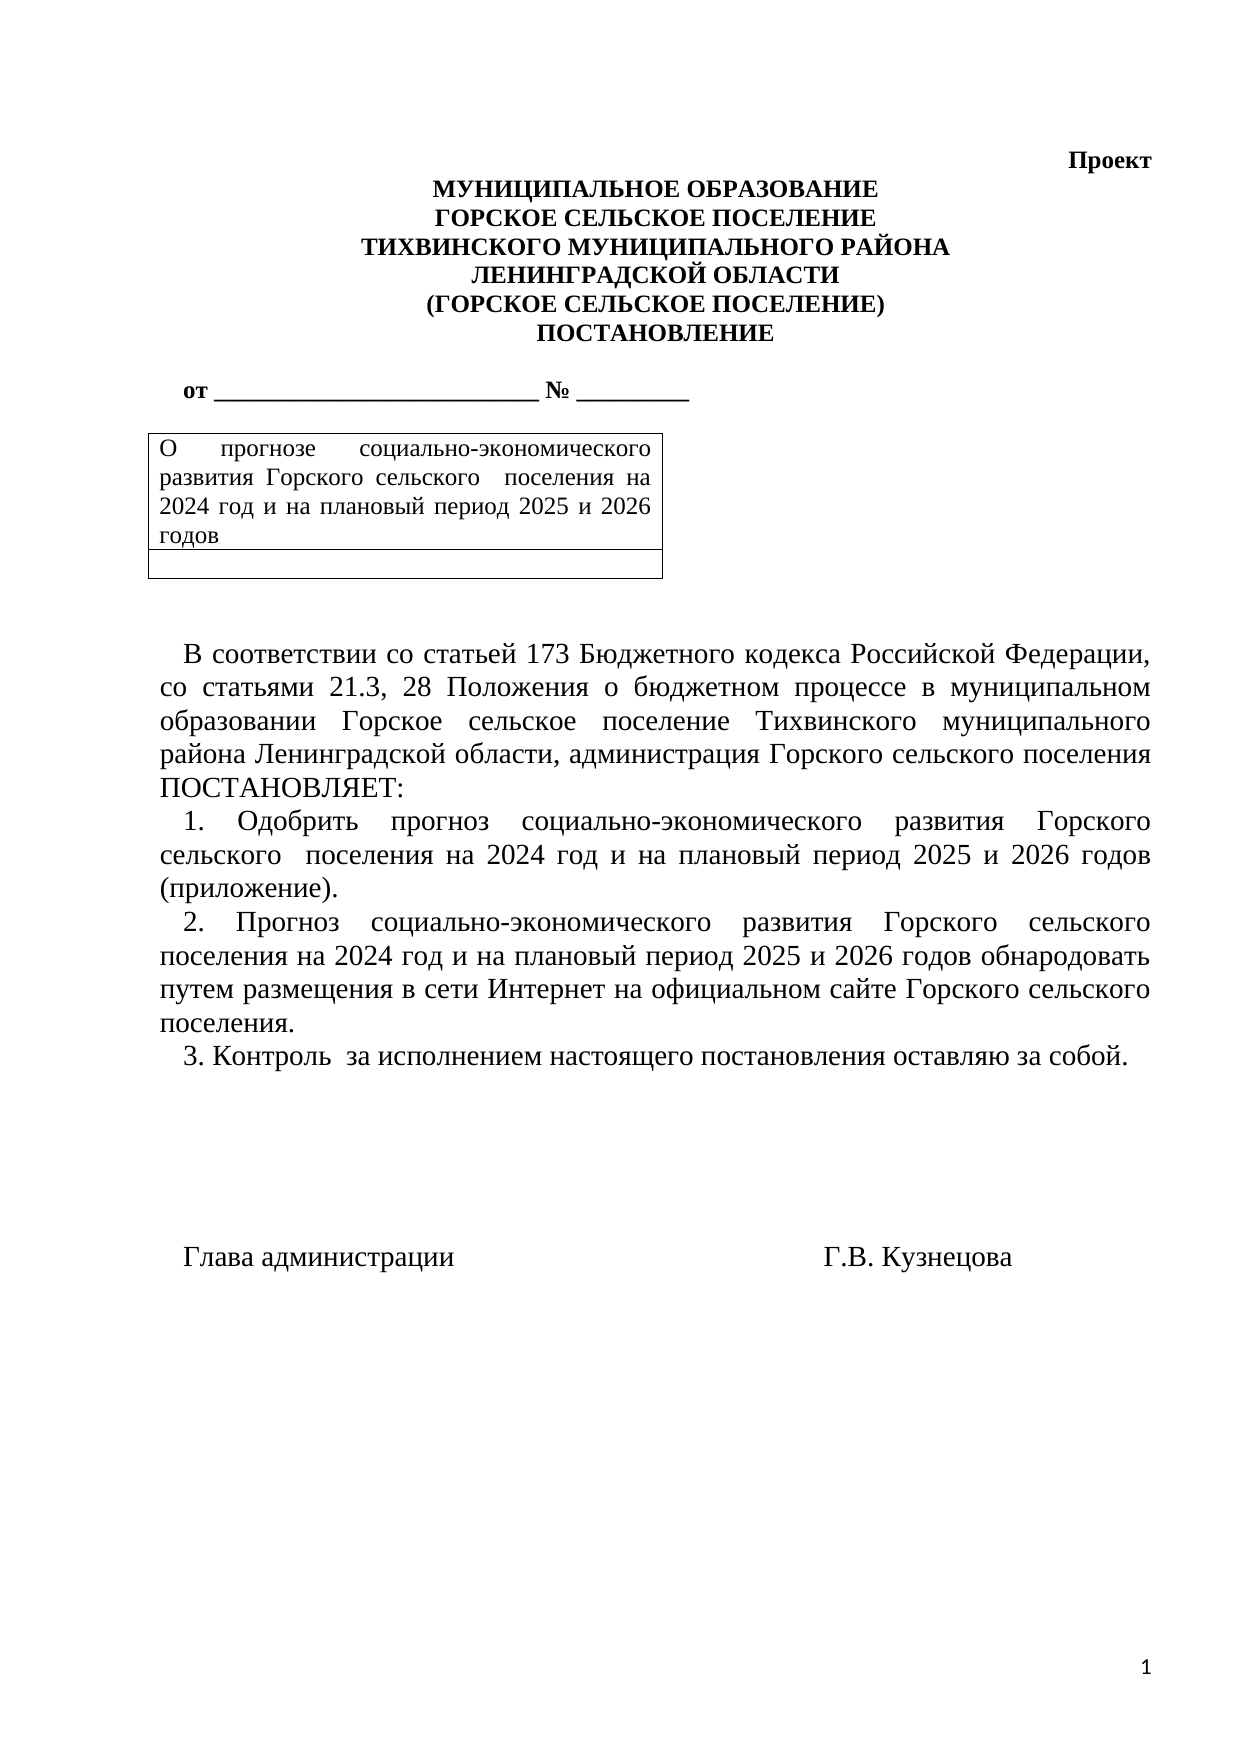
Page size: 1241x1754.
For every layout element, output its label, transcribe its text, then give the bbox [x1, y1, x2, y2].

text 3. Контроль за исполнением настоящего постановления оставляю за собой. [159, 1038, 1152, 1072]
text ГОРСКОЕ СЕЛЬСКОЕ ПОСЕЛЕНИЕ [159, 203, 1152, 232]
text 1. Одобрить прогноз социально-экономического развития Горского сельского поселения на 2024 год и на плановый период 2025 и 2026 годов (приложение). [159, 803, 1152, 904]
text Проект [159, 145, 1152, 174]
text МУНИЦИПАЛЬНОЕ ОБРАЗОВАНИЕ [159, 174, 1152, 203]
text ЛЕНИНГРАДСКОЙ ОБЛАСТИ [159, 260, 1152, 289]
text от __________________________ № _________ [159, 375, 1152, 404]
text ПОСТАНОВЛЕНИЕ [159, 318, 1152, 347]
text Глава администрации Г.В. Кузнецова [159, 1239, 1152, 1273]
table_cell [149, 550, 662, 578]
text 2. Прогноз социально-экономического развития Горского сельского поселения на 2024 год и на плановый период 2025 и 2026 годов обнародовать путем размещения в сети Интернет на официальном сайте Горского сельского поселения. [159, 904, 1152, 1038]
text ТИХВИНСКОГО МУНИЦИПАЛЬНОГО РАЙОНА [159, 232, 1152, 260]
table_header О прогнозе социально-экономического развития Горского сельского поселения на 2024 год и на плановый период 2025 и 2026 годов [149, 434, 662, 548]
text В соответствии со статьей 173 Бюджетного кодекса Российской Федерации, со статьями 21.3, 28 Положения о бюджетном процессе в муниципальном образовании Горское сельское поселение Тихвинского муниципального района Ленинградской области, администрация Горского сельского поселения ПОСТАНОВЛЯЕТ: [159, 636, 1152, 803]
text (ГОРСКОЕ СЕЛЬСКОЕ ПОСЕЛЕНИЕ) [159, 289, 1152, 318]
